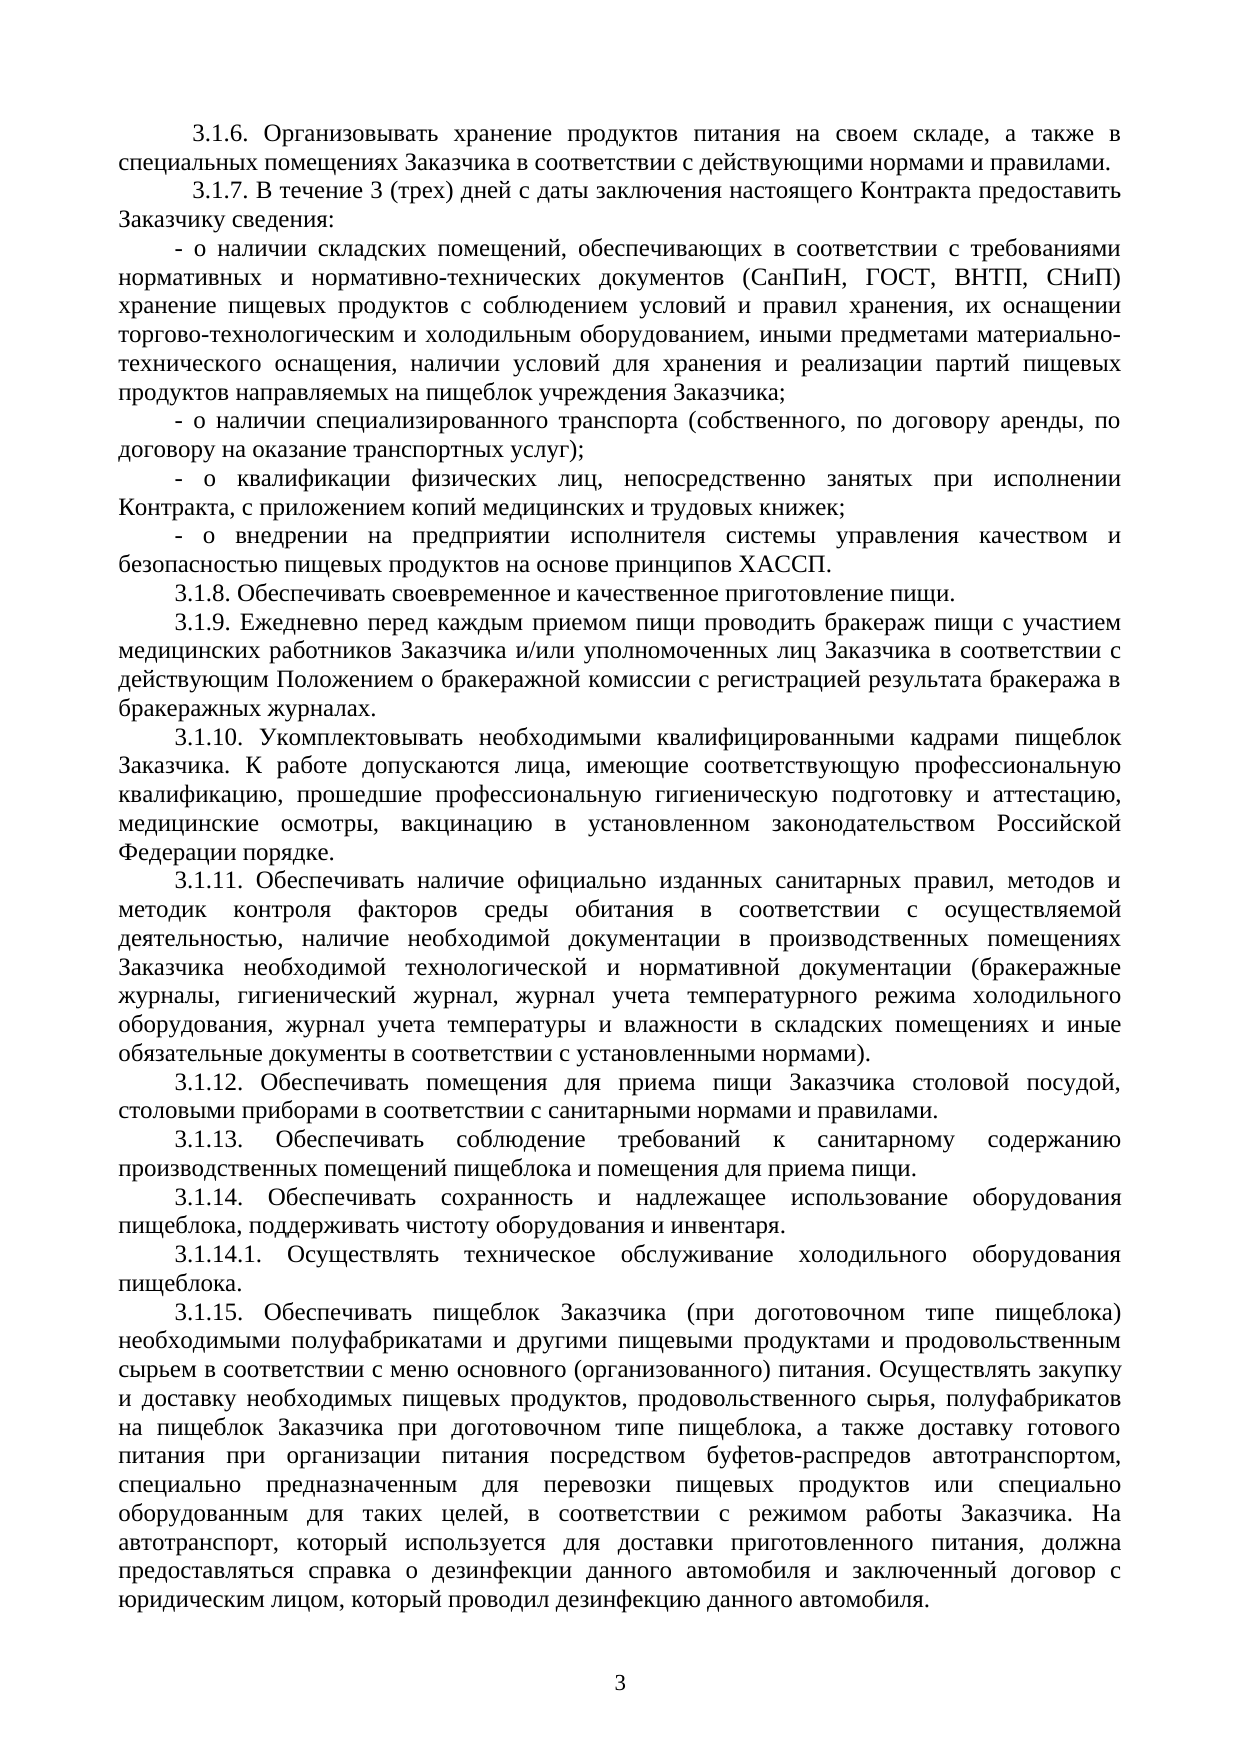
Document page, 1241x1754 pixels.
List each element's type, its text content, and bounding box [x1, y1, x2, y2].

text 3.1.12. Обеспечивать помещения для приема пищи Заказчика столовой посудой, столовыми приборами в соответствии с санитарными нормами и правилами. [118, 1067, 1122, 1124]
text - о внедрении на предприятии исполнителя системы управления качеством и безопасностью пищевых продуктов на основе принципов ХАССП. [118, 521, 1122, 578]
text 3.1.9. Ежедневно перед каждым приемом пищи проводить бракераж пищи с участием медицинских работников Заказчика и/или уполномоченных лиц Заказчика в соответствии с действующим Положением о бракеражной комиссии с регистрацией результата бракеража в бракеражных журналах. [118, 607, 1122, 722]
text - о квалификации физических лиц, непосредственно занятых при исполнении Контракта, с приложением копий медицинских и трудовых книжек; [118, 463, 1122, 521]
text 3.1.13. Обеспечивать соблюдение требований к санитарному содержанию производственных помещений пищеблока и помещения для приема пищи. [118, 1124, 1122, 1182]
text 3.1.14.1. Осуществлять техническое обслуживание холодильного оборудования пищеблока. [118, 1239, 1122, 1297]
text 3.1.14. Обеспечивать сохранность и надлежащее использование оборудования пищеблока, поддерживать чистоту оборудования и инвентаря. [118, 1182, 1122, 1239]
text - о наличии специализированного транспорта (собственного, по договору аренды, по договору на оказание транспортных услуг); [118, 406, 1122, 463]
text 3.1.8. Обеспечивать своевременное и качественное приготовление пищи. [118, 578, 1122, 607]
list 3.1.7. В течение 3 (трех) дней с даты заключения настоящего Контракта предоставить Заказчику сведения: [118, 176, 1122, 233]
text 3.1.11. Обеспечивать наличие официально изданных санитарных правил, методов и методик контроля факторов среды обитания в соответствии с осуществляемой деятельностью, наличие необходимой документации в производственных помещениях Заказчика необходимой технологической и нормативной документации (бракеражные журналы, гигиенический журнал, журнал учета температурного режима холодильного оборудования, журнал учета температуры и влажности в складских помещениях и иные обязательные документы в соответствии с установленными нормами). [118, 866, 1122, 1067]
text - о наличии складских помещений, обеспечивающих в соответствии с требованиями нормативных и нормативно-технических документов (СанПиН, ГОСТ, ВНТП, СНиП) хранение пищевых продуктов с соблюдением условий и правил хранения, их оснащении торгово-технологическим и холодильным оборудованием, иными предметами материально-технического оснащения, наличии условий для хранения и реализации партий пищевых продуктов направляемых на пищеблок учреждения Заказчика; [118, 233, 1122, 406]
text 3.1.15. Обеспечивать пищеблок Заказчика (при доготовочном типе пищеблока) необходимыми полуфабрикатами и другими пищевыми продуктами и продовольственным сырьем в соответствии с меню основного (организованного) питания. Осуществлять закупку и доставку необходимых пищевых продуктов, продовольственного сырья, полуфабрикатов на пищеблок Заказчика при доготовочном типе пищеблока, а также доставку готового питания при организации питания посредством буфетов-распредов автотранспортом, специально предназначенным для перевозки пищевых продуктов или специально оборудованным для таких целей, в соответствии с режимом работы Заказчика. На автотранспорт, который используется для доставки приготовленного питания, должна предоставляться справка о дезинфекции данного автомобиля и заключенный договор с юридическим лицом, который проводил дезинфекцию данного автомобиля. [118, 1297, 1122, 1613]
text 3.1.10. Укомплектовывать необходимыми квалифицированными кадрами пищеблок Заказчика. К работе допускаются лица, имеющие соответствующую профессиональную квалификацию, прошедшие профессиональную гигиеническую подготовку и аттестацию, медицинские осмотры, вакцинацию в установленном законодательством Российской Федерации порядке. [118, 722, 1122, 866]
list 3.1.6. Организовывать хранение продуктов питания на своем складе, а также в специальных помещениях Заказчика в соответствии с действующими нормами и правилами. [118, 118, 1122, 176]
